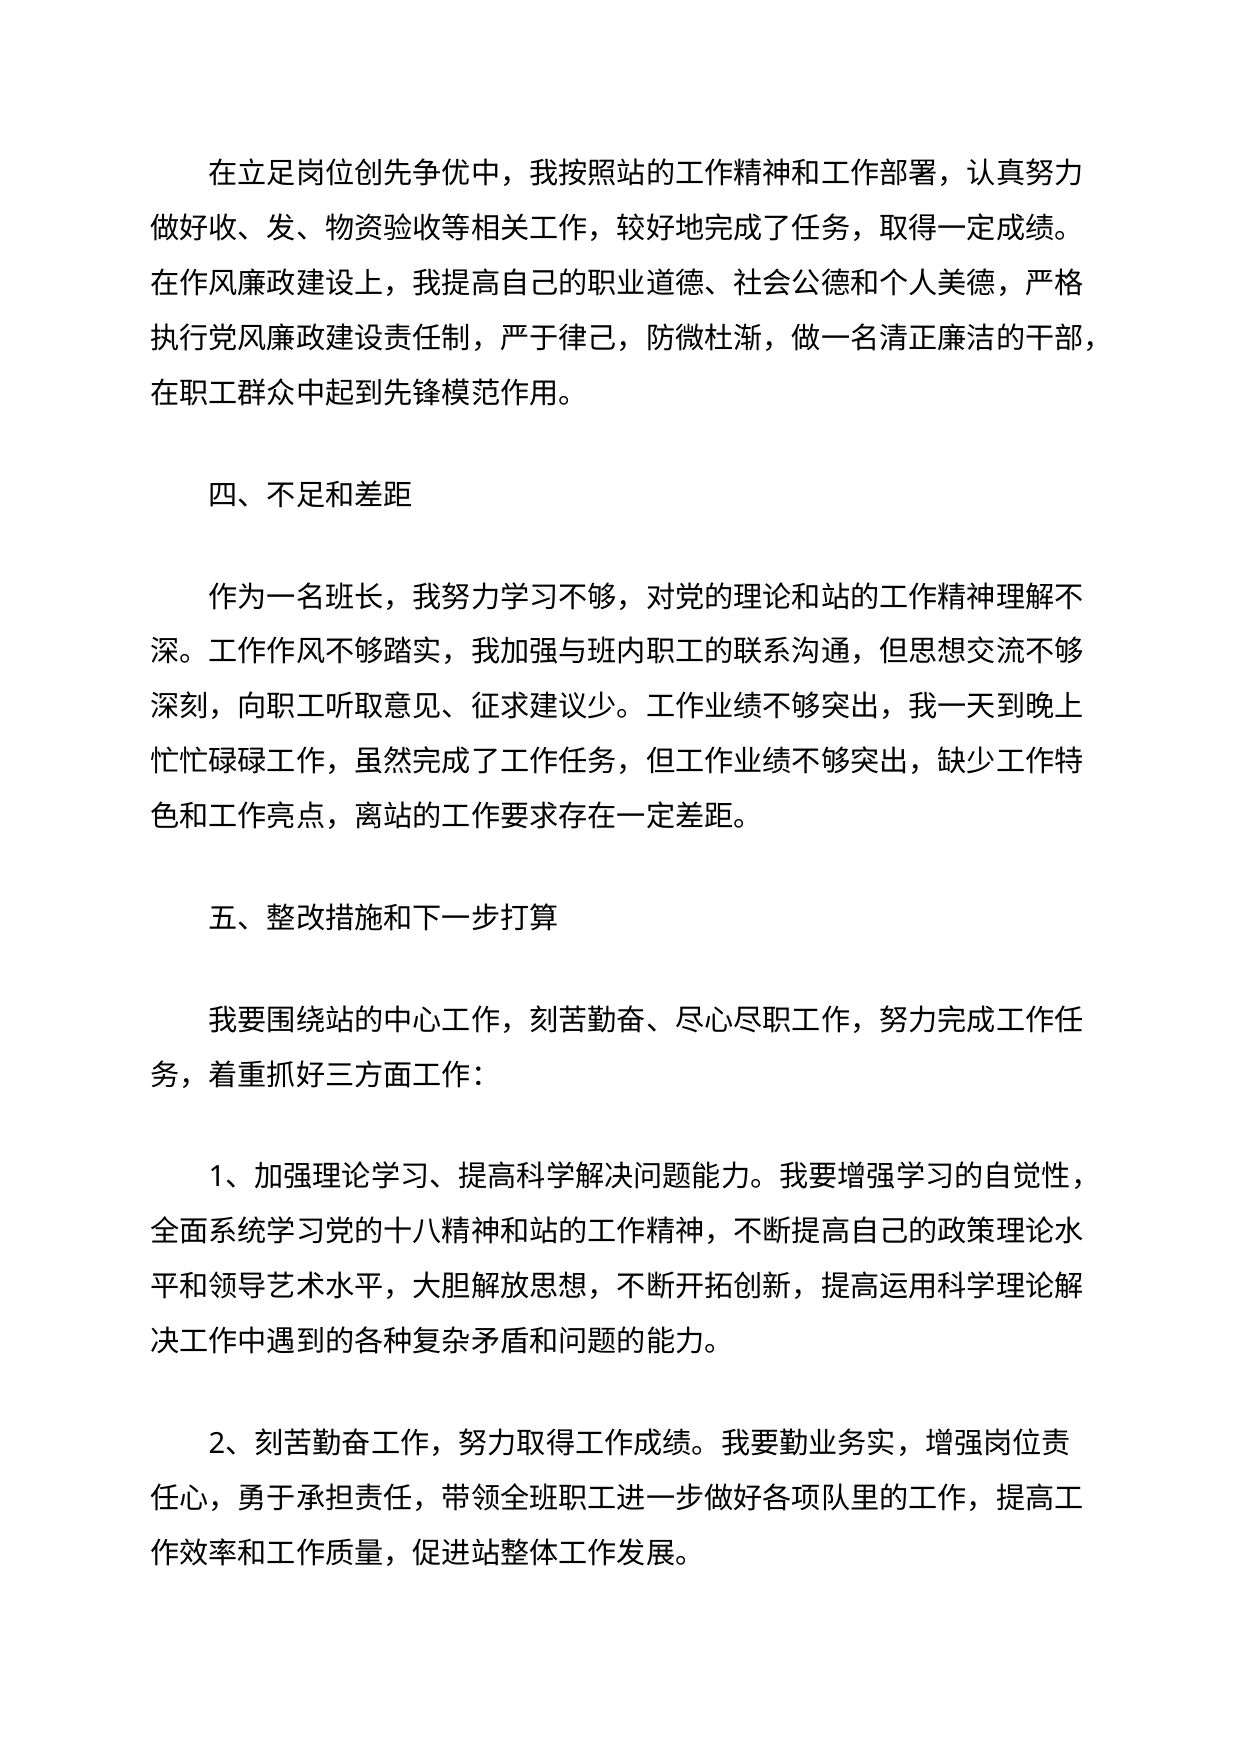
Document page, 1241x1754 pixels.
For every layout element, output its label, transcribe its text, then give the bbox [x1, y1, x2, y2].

text 四、不足和差距 [150, 471, 1090, 514]
text 五、整改措施和下一步打算 [150, 894, 1090, 937]
text 1、加强理论学习、提高科学解决问题能力。我要增强学习的自觉性，全面系统学习党的十八精神和站的工作精神，不断提高自己的政策理论水平和领导艺术水平，大胆解放思想，不断开拓创新，提高运用科学理论解决工作中遇到的各种复杂矛盾和问题的能力。 [150, 1153, 1090, 1360]
text 在立足岗位创先争优中，我按照站的工作精神和工作部署，认真努力做好收、发、物资验收等相关工作，较好地完成了任务，取得一定成绩。在作风廉政建设上，我提高自己的职业道德、社会公德和个人美德，严格执行党风廉政建设责任制，严于律己，防微杜渐，做一名清正廉洁的干部，在职工群众中起到先锋模范作用。 [150, 150, 1090, 412]
text 我要围绕站的中心工作，刻苦勤奋、尽心尽职工作，努力完成工作任务，着重抓好三方面工作： [150, 996, 1090, 1093]
text 作为一名班长，我努力学习不够，对党的理论和站的工作精神理解不深。工作作风不够踏实，我加强与班内职工的联系沟通，但思想交流不够深刻，向职工听取意见、征求建议少。工作业绩不够突出，我一天到晚上忙忙碌碌工作，虽然完成了工作任务，但工作业绩不够突出，缺少工作特色和工作亮点，离站的工作要求存在一定差距。 [150, 573, 1090, 835]
text 2、刻苦勤奋工作，努力取得工作成绩。我要勤业务实，增强岗位责任心，勇于承担责任，带领全班职工进一步做好各项队里的工作，提高工作效率和工作质量，促进站整体工作发展。 [150, 1419, 1090, 1572]
